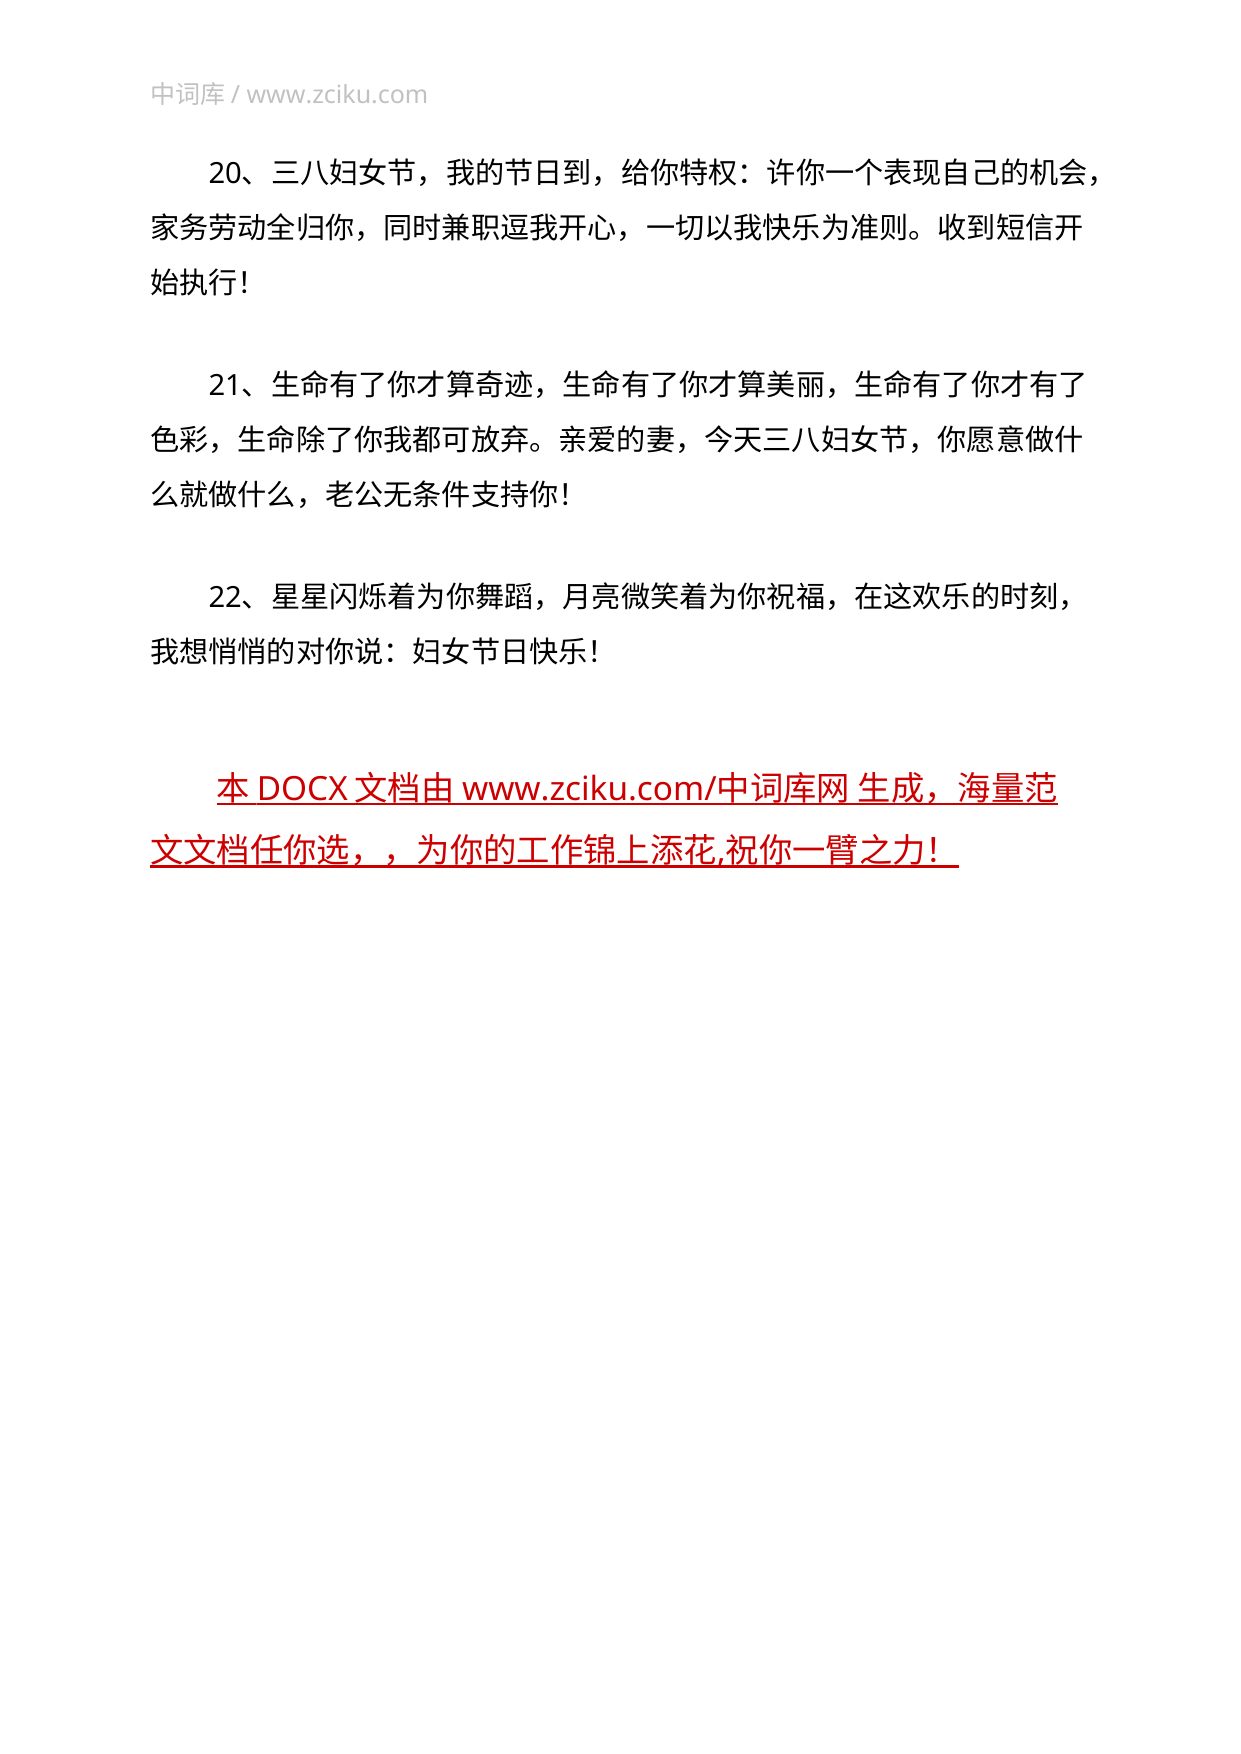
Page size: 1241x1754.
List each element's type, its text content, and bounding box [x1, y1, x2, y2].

text 22、星星闪烁着为你舞蹈，月亮微笑着为你祝福，在这欢乐的时刻，我想悄悄的对你说：妇女节日快乐！ [150, 573, 1090, 671]
text 本DOCX文档由 www.zciku.com/中词库网 生成，海量范文文档任你选，，为你的工作锦上添花,祝你一臂之力！ [150, 761, 1090, 873]
text 21、生命有了你才算奇迹，生命有了你才算美丽，生命有了你才有了色彩，生命除了你我都可放弃。亲爱的妻，今天三八妇女节，你愿意做什么就做什么，老公无条件支持你！ [150, 362, 1090, 514]
text 20、三八妇女节，我的节日到，给你特权：许你一个表现自己的机会，家务劳动全归你，同时兼职逗我开心，一切以我快乐为准则。收到短信开始执行！ [150, 150, 1090, 302]
